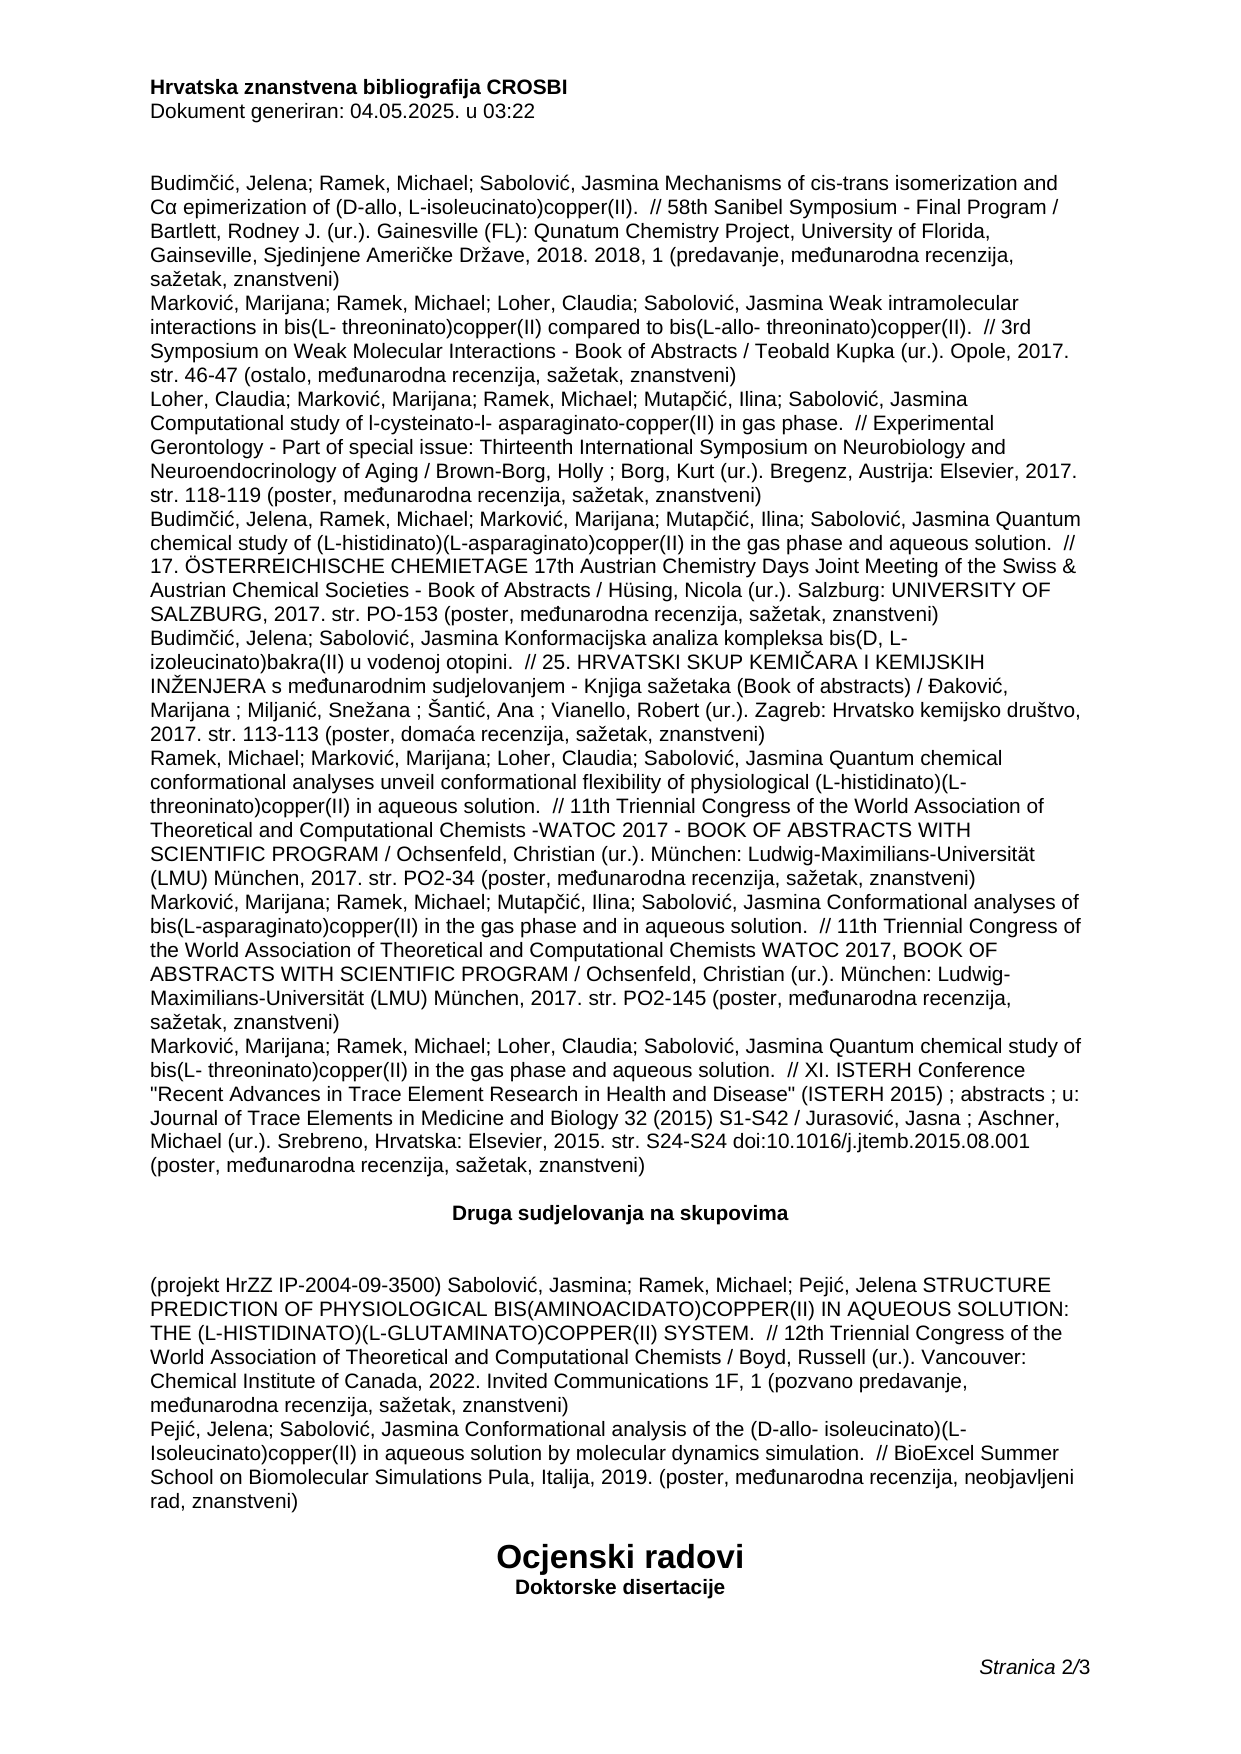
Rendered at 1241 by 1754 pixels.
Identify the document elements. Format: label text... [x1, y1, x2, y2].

text Marković, Marijana; Ramek, Michael; Mutapčić, Ilina; Sabolović, Jasmina [150, 890, 1090, 1033]
text Loher, Claudia; Marković, Marijana; Ramek, Michael; Mutapčić, Ilina; Sabolović, Jasmina [150, 387, 1090, 506]
subtitle Ocjenski radovi [150, 1537, 1090, 1575]
text Budimčić, Jelena, Ramek, Michael; Marković, Marijana; Mutapčić, Ilina; Sabolović, Jasmina [150, 506, 1090, 626]
subtitle Druga sudjelovanja na skupovima [150, 1201, 1090, 1225]
text Ramek, Michael; Marković, Marijana; Loher, Claudia; Sabolović, Jasmina [150, 746, 1090, 890]
text Pejić, Jelena; Sabolović, Jasmina [150, 1417, 1090, 1513]
text Budimčić, Jelena; Sabolović, Jasmina [150, 626, 1090, 746]
text Budimčić, Jelena; Ramek, Michael; Sabolović, Jasmina [150, 171, 1090, 291]
text Marković, Marijana; Ramek, Michael; Loher, Claudia; Sabolović, Jasmina [150, 291, 1090, 387]
subtitle Doktorske disertacije [150, 1575, 1090, 1599]
text Marković, Marijana; Ramek, Michael; Loher, Claudia; Sabolović, Jasmina [150, 1033, 1090, 1177]
text (projekt HrZZ IP-2004-09-3500) Sabolović, Jasmina; Ramek, Michael; Pejić, Jelena [150, 1273, 1090, 1417]
